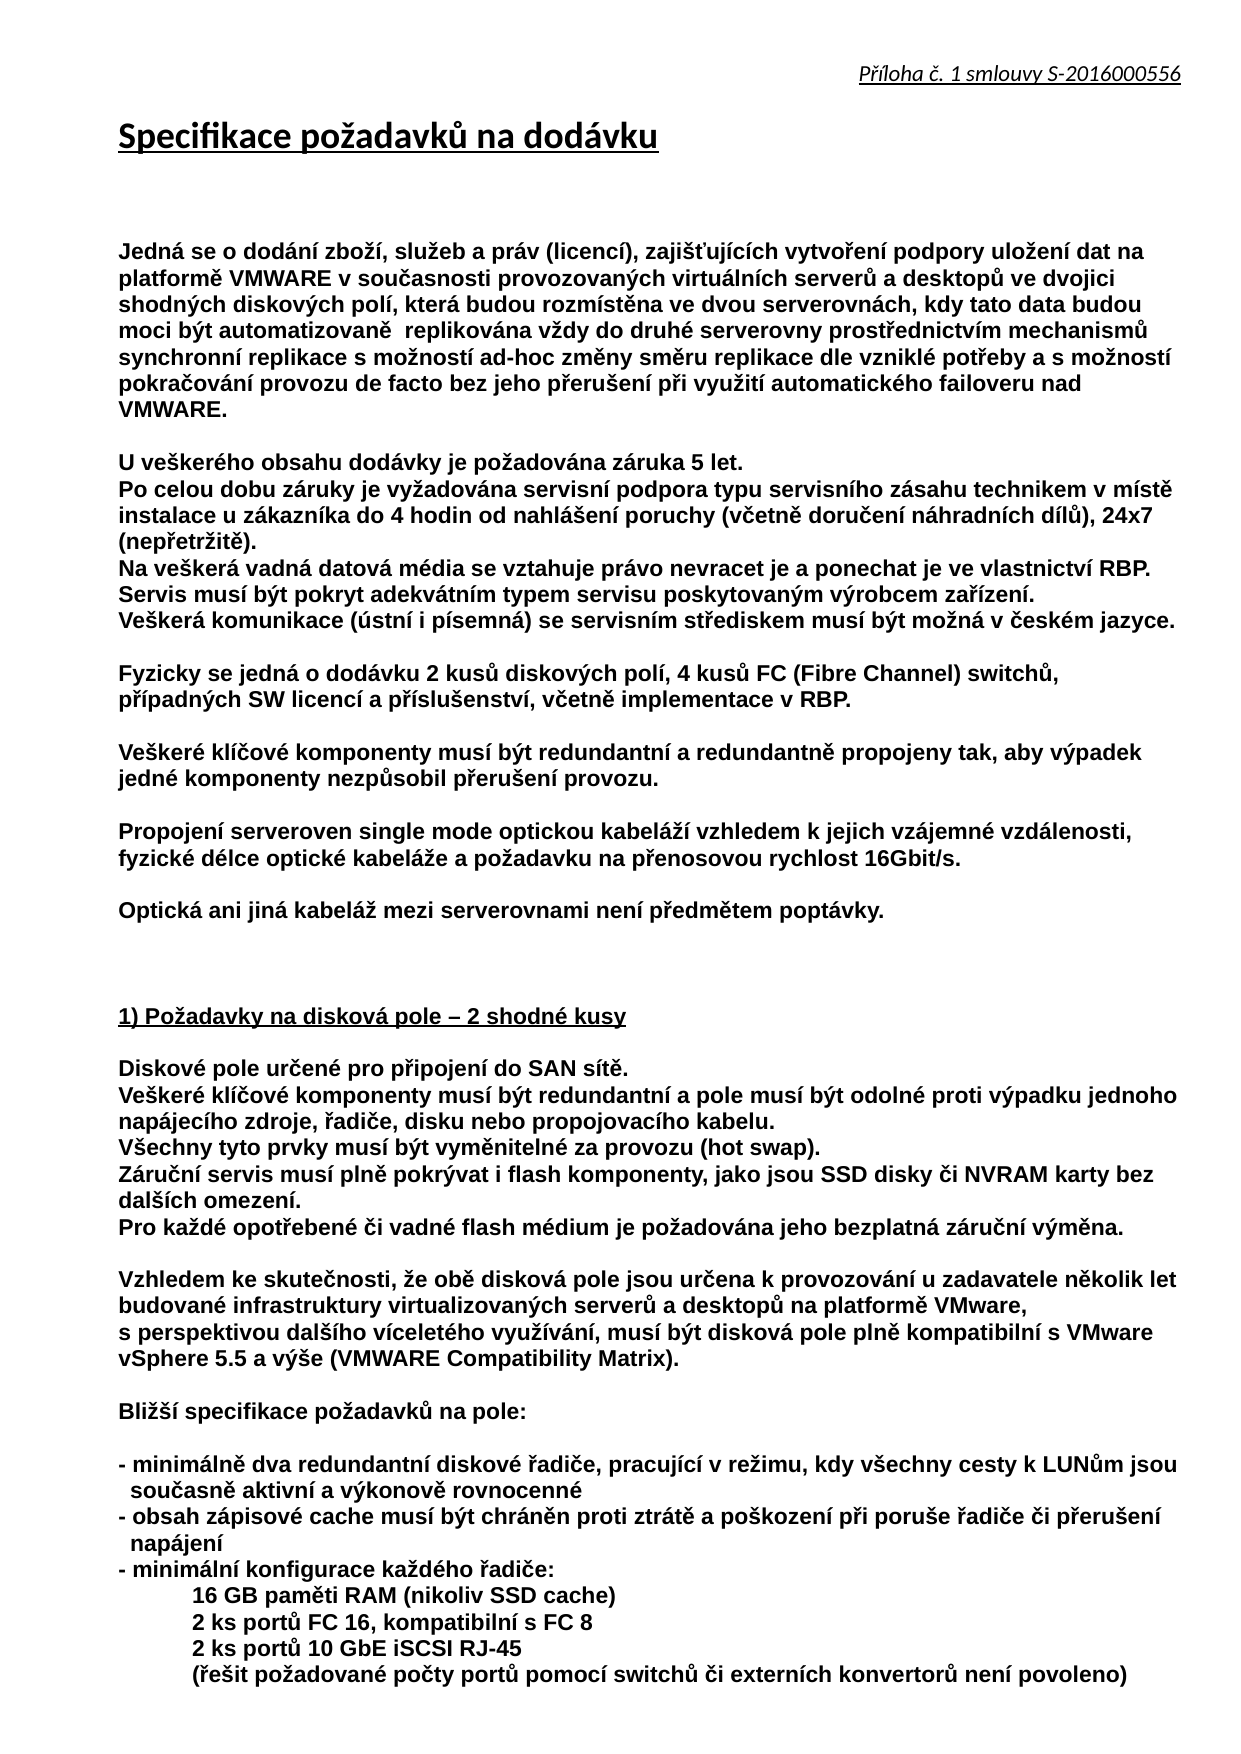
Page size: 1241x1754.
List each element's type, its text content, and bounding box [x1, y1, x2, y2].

text Záruční servis musí plně pokrývat i flash komponenty, jako jsou SSD disky či NVRAM karty bez dalších omezení. [118, 1161, 1181, 1213]
text Na veškerá vadná datová média se vztahuje právo nevracet je a ponechat je ve vlastnictví RBP. [118, 554, 1181, 581]
text 1) Požadavky na disková pole – 2 shodné kusy [118, 1003, 1181, 1029]
text Specifikace požadavků na dodávku [118, 112, 1181, 158]
text (řešit požadované počty portů pomocí switchů či externích konvertorů není povoleno) [118, 1661, 1181, 1688]
text U veškerého obsahu dodávky je požadována záruka 5 let. [118, 449, 1181, 476]
text 2 ks portů 10 GbE iSCSI RJ-45 [118, 1635, 1181, 1661]
text 16 GB paměti RAM (nikoliv SSD cache) [118, 1582, 1181, 1609]
text Servis musí být pokryt adekvátním typem servisu poskytovaným výrobcem zařízení. [118, 581, 1181, 607]
text Propojení serveroven single mode optickou kabeláží vzhledem k jejich vzájemné vzdálenosti, fyzické délce optické kabeláže a požadavku na přenosovou rychlost 16Gbit/s. [118, 818, 1181, 871]
text Po celou dobu záruky je vyžadována servisní podpora typu servisního zásahu technikem v místě instalace u zákazníka do 4 hodin od nahlášení poruchy (včetně doručení náhradních dílů), 24x7 (nepřetržitě). [118, 476, 1181, 554]
text Veškerá komunikace (ústní i písemná) se servisním střediskem musí být možná v českém jazyce. [118, 607, 1181, 634]
text Fyzicky se jedná o dodávku 2 kusů diskových polí, 4 kusů FC (Fibre Channel) switchů, případných SW licencí a příslušenství, včetně implementace v RBP. [118, 660, 1181, 713]
text Všechny tyto prvky musí být vyměnitelné za provozu (hot swap). [118, 1134, 1181, 1161]
text Diskové pole určené pro připojení do SAN sítě. [118, 1055, 1181, 1082]
text 2 ks portů FC 16, kompatibilní s FC 8 [118, 1609, 1181, 1635]
text - obsah zápisové cache musí být chráněn proti ztrátě a poškození při poruše řadiče či přerušení napájení [118, 1503, 1181, 1556]
text - minimální konfigurace každého řadiče: [118, 1556, 1181, 1582]
text - minimálně dva redundantní diskové řadiče, pracující v režimu, kdy všechny cesty k LUNům jsou současně aktivní a výkonově rovnocenné [118, 1451, 1181, 1503]
text Příloha č. 1 smlouvy S-2016000556 [118, 59, 1181, 87]
text Veškeré klíčové komponenty musí být redundantní a pole musí být odolné proti výpadku jednoho napájecího zdroje, řadiče, disku nebo propojovacího kabelu. [118, 1082, 1181, 1134]
text Vzhledem ke skutečnosti, že obě disková pole jsou určena k provozování u zadavatele několik let budované infrastruktury virtualizovaných serverů a desktopů na platformě VMware, s perspektivou dalšího víceletého využívání, musí být disková pole plně kompatibilní s VMware vSphere 5.5 a výše (VMWARE Compatibility Matrix). [118, 1266, 1181, 1372]
text Optická ani jiná kabeláž mezi serverovnami není předmětem poptávky. [118, 897, 1181, 923]
text Jedná se o dodání zboží, služeb a práv (licencí), zajišťujících vytvoření podpory uložení dat na platformě VMWARE v současnosti provozovaných virtuálních serverů a desktopů ve dvojici shodných diskových polí, která budou rozmístěna ve dvou serverovnách, kdy tato data budou moci být automatizovaně replikována vždy do druhé serverovny prostřednictvím mechanismů synchronní replikace s možností ad-hoc změny směru replikace dle vzniklé potřeby a s možností pokračování provozu de facto bez jeho přerušení při využití automatického failoveru nad VMWARE. [118, 238, 1181, 423]
text Veškeré klíčové komponenty musí být redundantní a redundantně propojeny tak, aby výpadek jedné komponenty nezpůsobil přerušení provozu. [118, 739, 1181, 792]
text Bližší specifikace požadavků na pole: [118, 1398, 1181, 1424]
text Pro každé opotřebené či vadné flash médium je požadována jeho bezplatná záruční výměna. [118, 1213, 1181, 1240]
